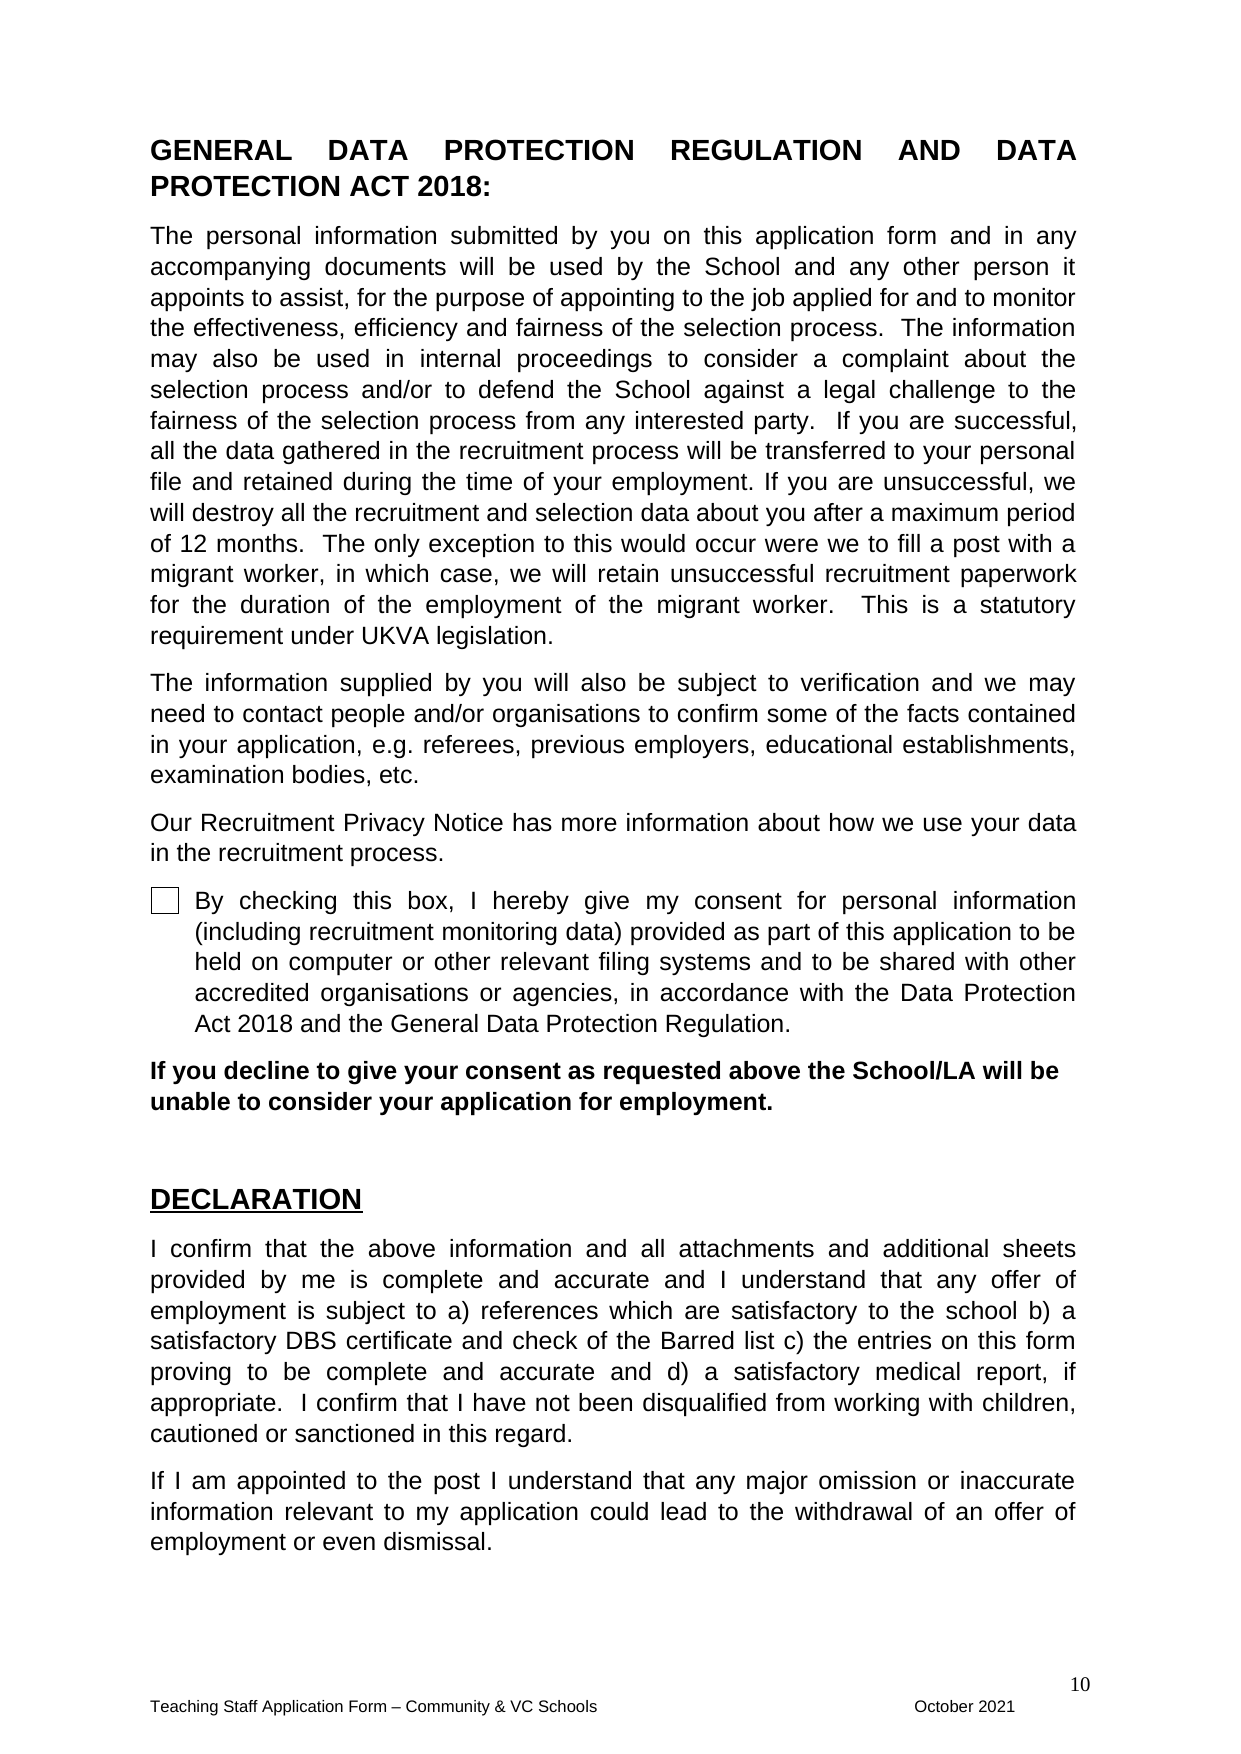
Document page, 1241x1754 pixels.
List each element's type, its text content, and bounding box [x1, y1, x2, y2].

text Our Recruitment Privacy Notice has more information about how we use your data in the recruitment process. [150, 808, 1078, 867]
text The personal information submitted by you on this application form and in any accompanying documents will be used by the School and any other person it appoints to assist, for the purpose of appointing to the job applied for and to monitor the effectiveness, efficiency and fairness of the selection process. The information may also be used in internal proceedings to consider a complaint about the selection process and/or to defend the School against a legal challenge to the fairness of the selection process from any interested party. If you are successful, all the data gathered in the recruitment process will be transferred to your personal file and retained during the time of your employment. If you are unsuccessful, we will destroy all the recruitment and selection data about you after a maximum period of 12 months. The only exception to this would occur were we to fill a post with a migrant worker, in which case, we will retain unsuccessful recruitment paperwork for the duration of the employment of the migrant worker. This is a statutory requirement under UKVA legislation. [150, 221, 1078, 649]
text GENERAL DATA PROTECTION REGULATION AND DATA PROTECTION ACT 2018: [150, 133, 1078, 202]
text The information supplied by you will also be subject to verification and we may need to contact people and/or organisations to confirm some of the facts contained in your application, e.g. referees, previous employers, educational establishments, examination bodies, etc. [150, 668, 1078, 789]
text If you decline to give your consent as requested above the School/LA will be unable to consider your application for employment. [150, 1056, 1078, 1116]
text DECLARATION [150, 1182, 1078, 1215]
text If I am appointed to the post I understand that any major omission or inaccurate information relevant to my application could lead to the withdrawal of an offer of employment or even dismissal. [150, 1466, 1078, 1556]
text By checking this box, I hereby give my consent for personal information (including recruitment monitoring data) provided as part of this application to be held on computer or other relevant filing systems and to be shared with other accredited organisations or agencies, in accordance with the Data Protection Act 2018 and the General Data Protection Regulation. [150, 886, 1078, 1037]
text I confirm that the above information and all attachments and additional sheets provided by me is complete and accurate and I understand that any offer of employment is subject to a) references which are satisfactory to the school b) a satisfactory DBS certificate and check of the Barred list c) the entries on this form proving to be complete and accurate and d) a satisfactory medical report, if appropriate. I confirm that I have not been disqualified from working with children, cautioned or sanctioned in this regard. [150, 1234, 1078, 1447]
